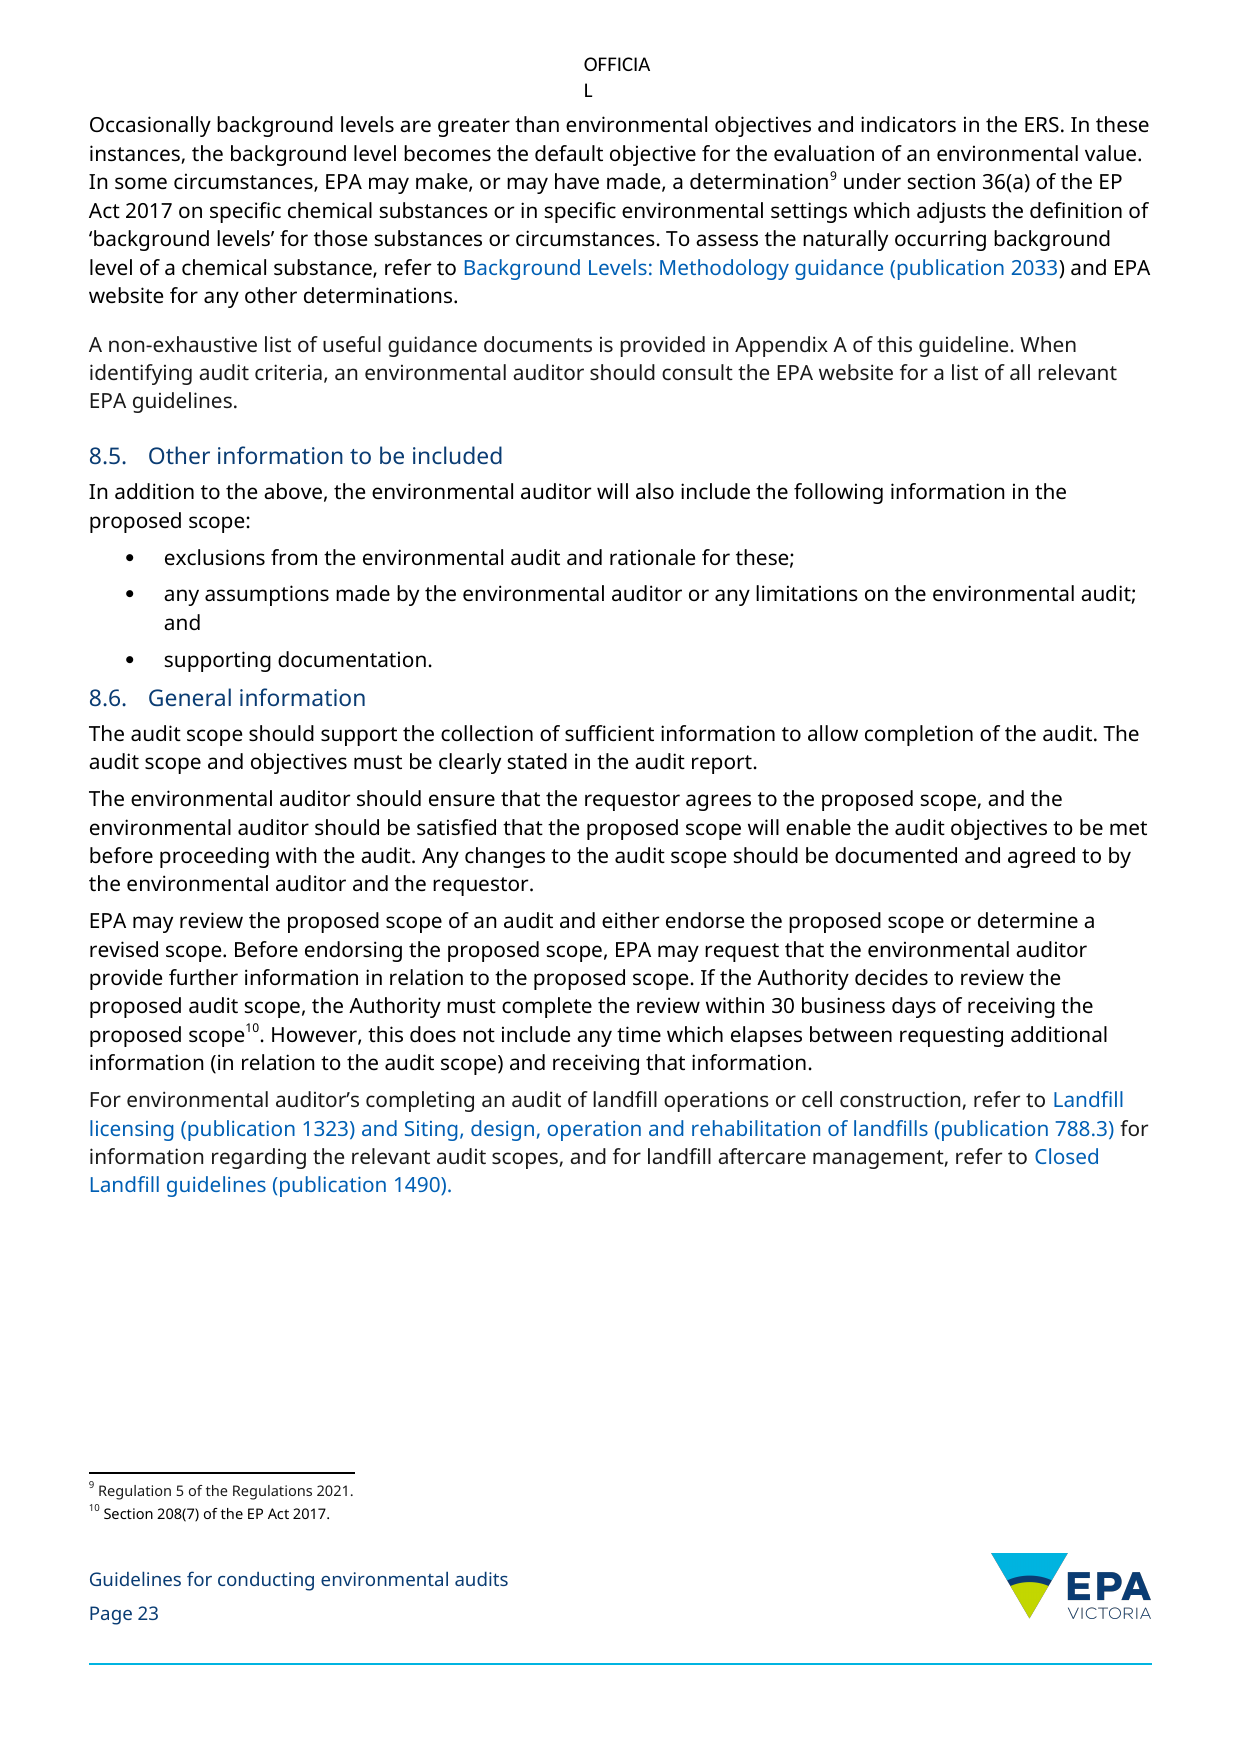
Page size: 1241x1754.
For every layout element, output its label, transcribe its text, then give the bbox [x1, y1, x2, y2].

text EPA may review the proposed scope of an audit and either endorse the proposed scope or determine a revised scope. Before endorsing the proposed scope, EPA may request that the environmental auditor provide further information in relation to the proposed scope. If the Authority decides to review the proposed audit scope, the Authority must complete the review within 30 business days of receiving the proposed scope. However, this does not include any time which elapses between requesting additional information (in relation to the audit scope) and receiving that information. [89, 906, 1152, 1077]
text Occasionally background levels are greater than environmental objectives and indicators in the ERS. In these instances, the background level becomes the default objective for the evaluation of an environmental value. In some circumstances, EPA may make, or may have made, a determination under section 36(a) of the EP Act 2017 on specific chemical substances or in specific environmental settings which adjusts the definition of ‘background levels’ for those substances or circumstances. To assess the naturally occurring background level of a chemical substance, refer to Background Levels: Methodology guidance (publication 2033) and EPA website for any other determinations. [89, 111, 1152, 310]
text For environmental auditor’s completing an audit of landfill operations or cell construction, refer to Landfill licensing (publication 1323) and Siting, design, operation and rehabilitation of landfills (publication 788.3) for information regarding the relevant audit scopes, and for landfill aftercare management, refer to Closed Landfill guidelines (publication 1490). [89, 1085, 1152, 1199]
subtitle General information [89, 681, 1152, 713]
picture [991, 1553, 1151, 1619]
text A non-exhaustive list of useful guidance documents is provided in Appendix A of this guideline. When identifying audit criteria, an environmental auditor should consult the EPA website for a list of all relevant EPA guidelines. [89, 330, 1152, 415]
text In addition to the above, the environmental auditor will also include the following information in the proposed scope: [89, 477, 1152, 534]
text The audit scope should support the collection of sufficient information to allow completion of the audit. The audit scope and objectives must be clearly stated in the audit report. [89, 719, 1152, 776]
list supporting documentation. [126, 645, 1152, 673]
subtitle Other information to be included [89, 440, 1152, 471]
list any assumptions made by the environmental auditor or any limitations on the environmental audit; and [126, 579, 1152, 636]
list exclusions from the environmental audit and rationale for these; [126, 543, 1152, 571]
text The environmental auditor should ensure that the requestor agrees to the proposed scope, and the environmental auditor should be satisfied that the proposed scope will enable the audit objectives to be met before proceeding with the audit. Any changes to the audit scope should be documented and agreed to by the environmental auditor and the requestor. [89, 784, 1152, 898]
